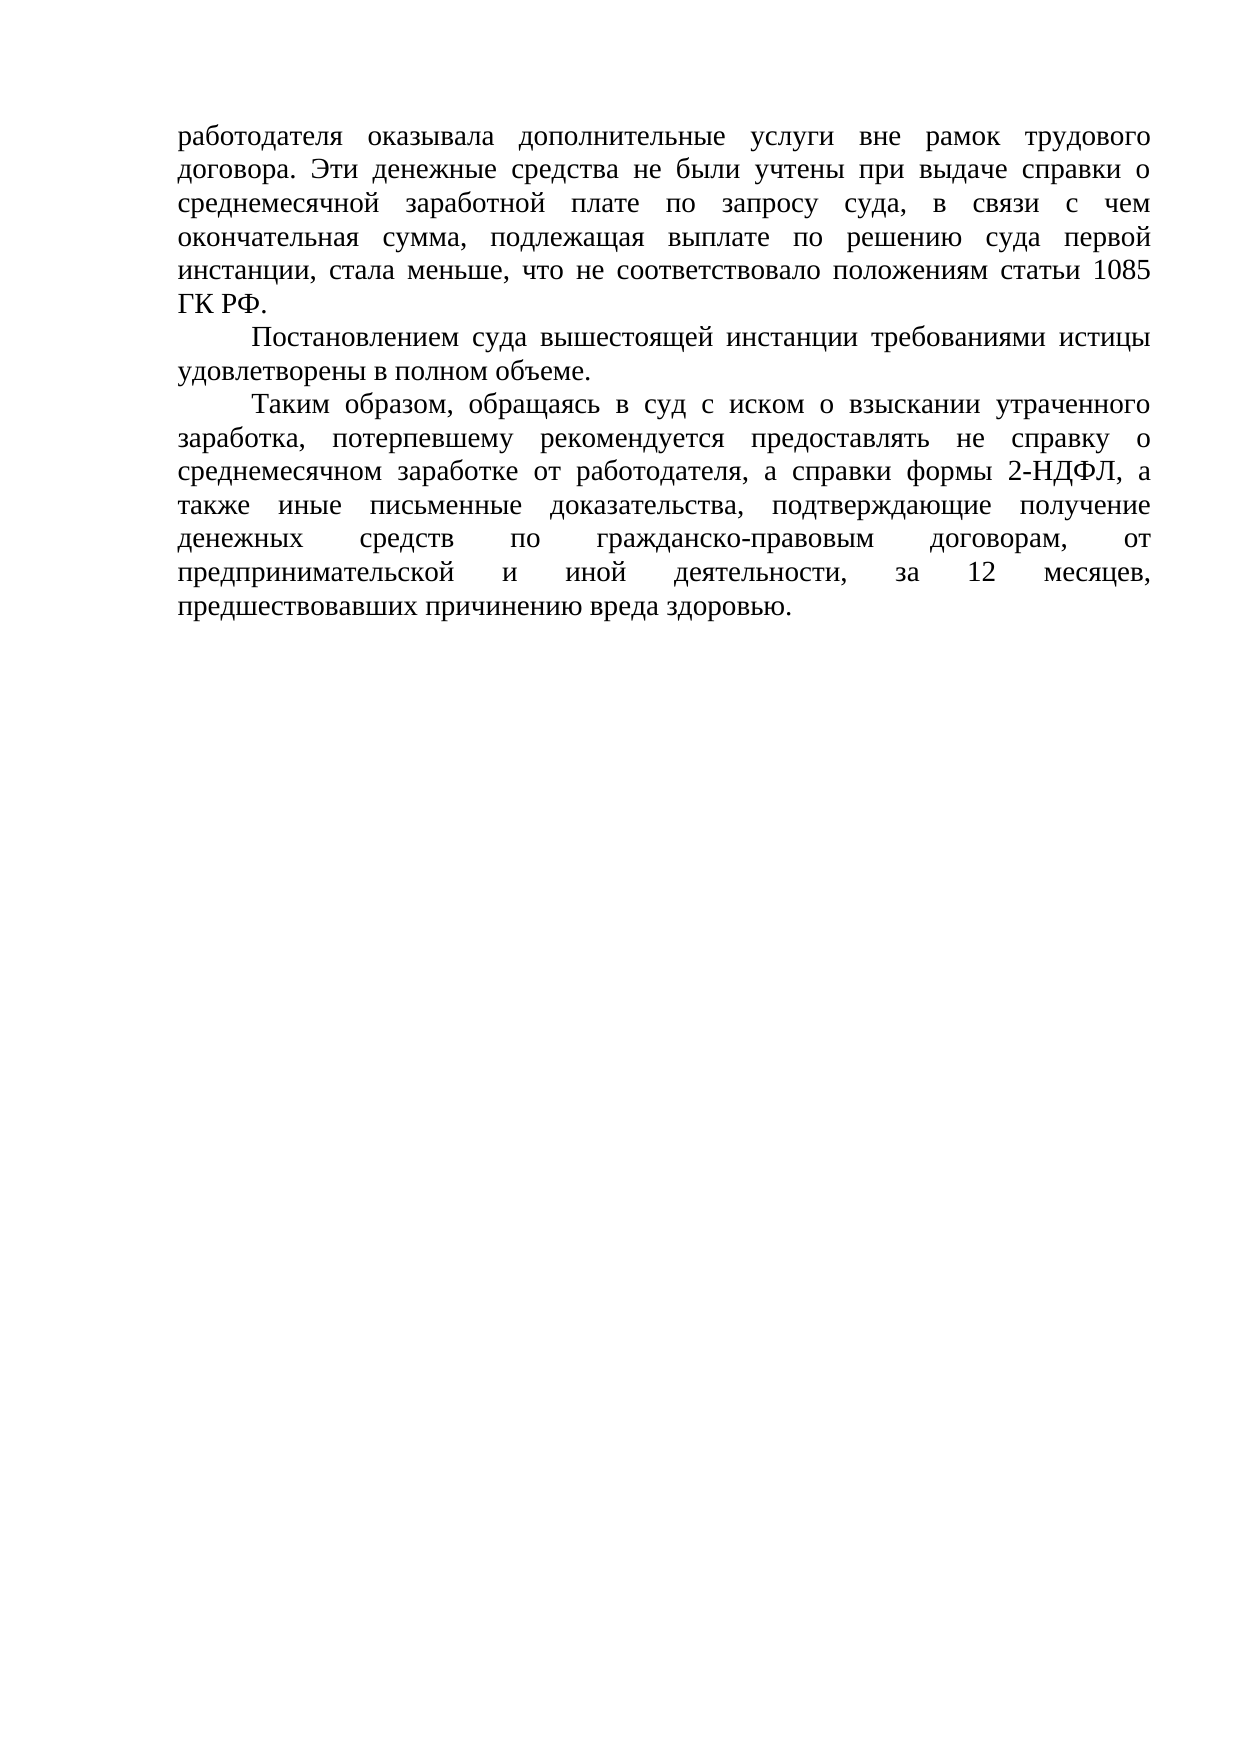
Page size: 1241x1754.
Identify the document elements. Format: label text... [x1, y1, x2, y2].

text Постановлением суда вышестоящей инстанции требованиями истицы удовлетворены в полном объеме. [177, 319, 1152, 386]
text Таким образом, обращаясь в суд с иском о взыскании утраченного заработка, потерпевшему рекомендуется предоставлять не справку о среднемесячном заработке от работодателя, а справки формы 2-НДФЛ, а также иные письменные доказательства, подтверждающие получение денежных средств по гражданско-правовым договорам, от предпринимательской и иной деятельности, за 12 месяцев, предшествовавших причинению вреда здоровью. [177, 386, 1152, 621]
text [177, 118, 1152, 319]
